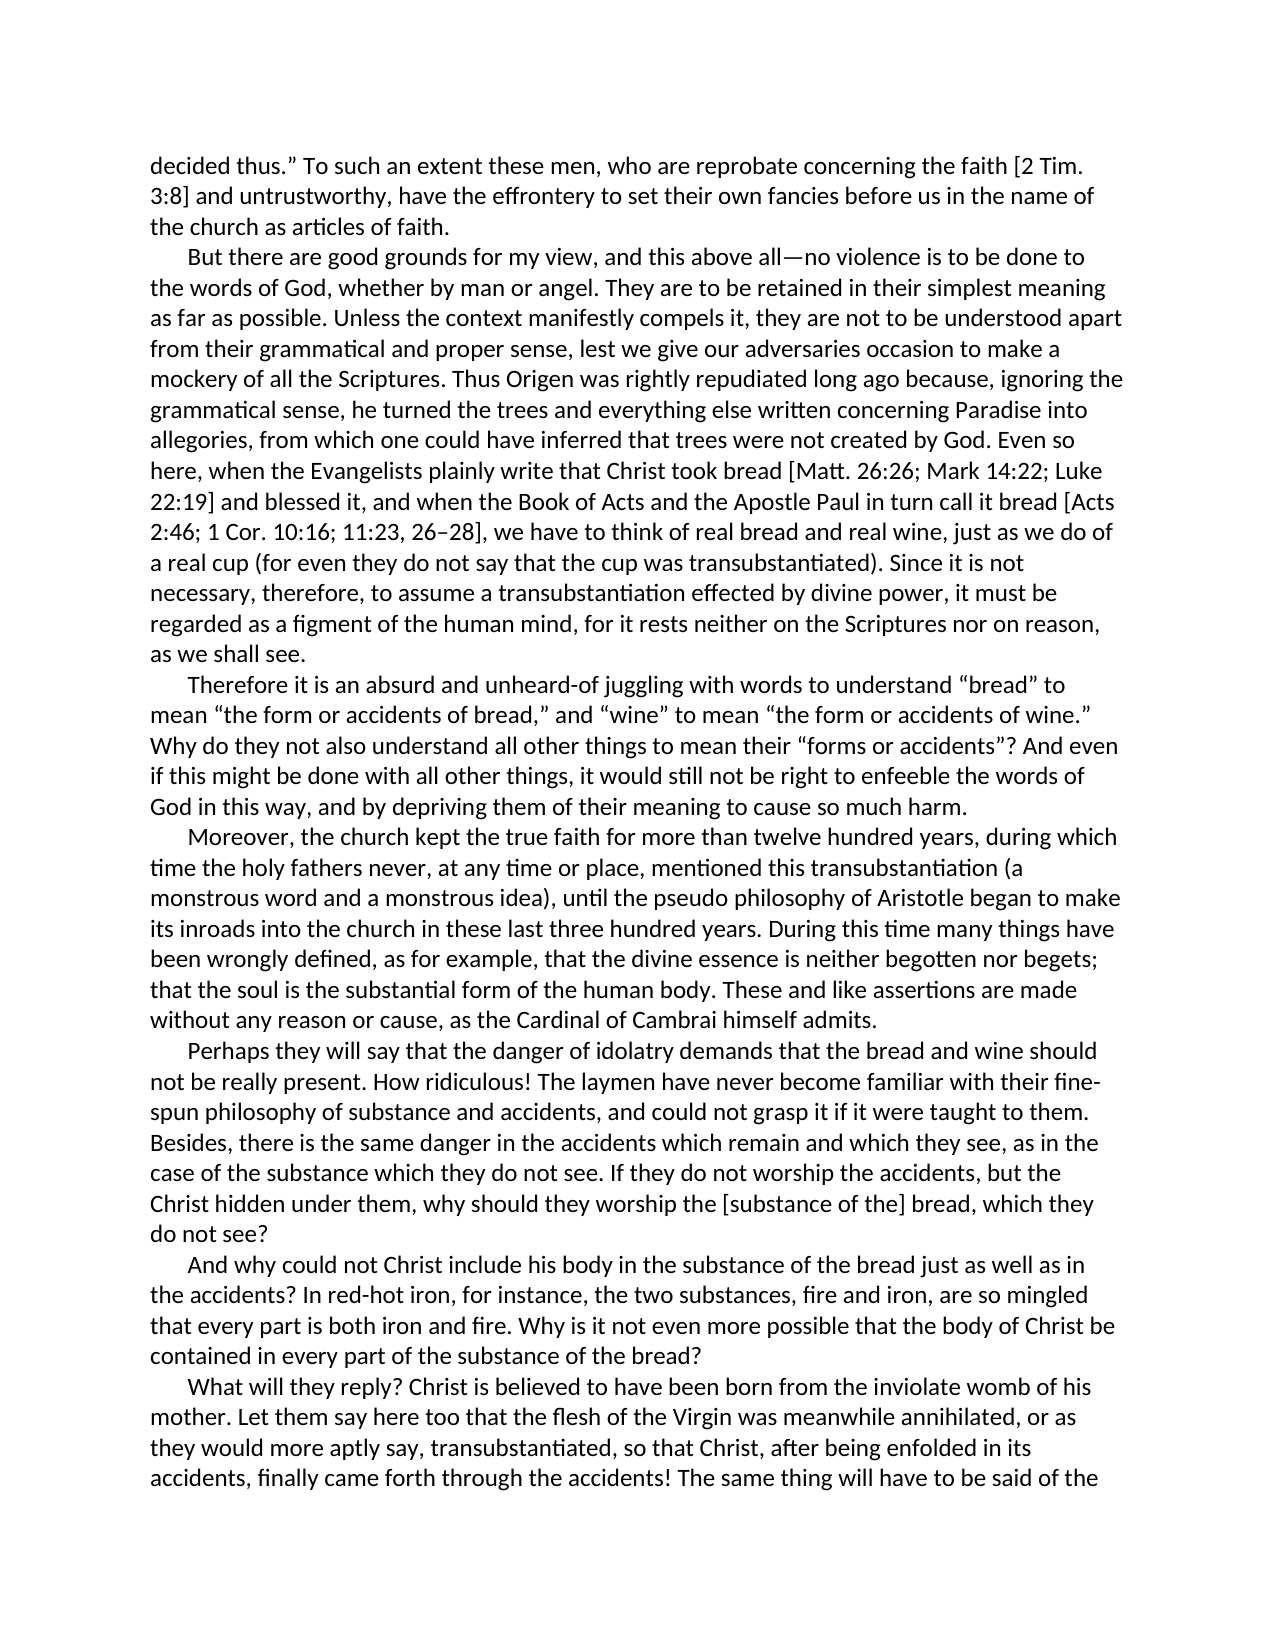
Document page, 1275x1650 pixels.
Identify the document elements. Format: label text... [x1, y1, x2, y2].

text Therefore it is an absurd and unheard-of juggling with words to understand “bread” to mean “the form or accidents of bread,” and “wine” to mean “the form or accidents of wine.” Why do they not also understand all other things to mean their “forms or accidents”? And even if this might be done with all other things, it would still not be right to enfeeble the words of God in this way, and by depriving them of their meaning to cause so much harm. [150, 669, 1125, 821]
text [150, 150, 1125, 242]
text But there are good grounds for my view, and this above all—no violence is to be done to the words of God, whether by man or angel. They are to be retained in their simplest meaning as far as possible. Unless the context manifestly compels it, they are not to be understood apart from their grammatical and proper sense, lest we give our adversaries occasion to make a mockery of all the Scriptures. Thus Origen was rightly repudiated long ago because, ignoring the grammatical sense, he turned the trees and everything else written concerning Paradise into allegories, from which one could have inferred that trees were not created by God. Even so here, when the Evangelists plainly write that Christ took bread [Matt. 26:26; Mark 14:22; Luke 22:19] and blessed it, and when the Book of Acts and the Apostle Paul in turn call it bread [Acts 2:46; 1 Cor. 10:16; 11:23, 26–28], we have to think of real bread and real wine, just as we do of a real cup (for even they do not say that the cup was transubstantiated). Since it is not necessary, therefore, to assume a transubstantiation effected by divine power, it must be regarded as a figment of the human mind, for it rests neither on the Scriptures nor on reason, as we shall see. [150, 242, 1125, 669]
text Perhaps they will say that the danger of idolatry demands that the bread and wine should not be really present. How ridiculous! The laymen have never become familiar with their fine-spun philosophy of substance and accidents, and could not grasp it if it were taught to them. Besides, there is the same danger in the accidents which remain and which they see, as in the case of the substance which they do not see. If they do not worship the accidents, but the Christ hidden under them, why should they worship the [substance of the] bread, which they do not see? [150, 1035, 1125, 1249]
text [150, 1371, 1125, 1493]
text And why could not Christ include his body in the substance of the bread just as well as in the accidents? In red-hot iron, for instance, the two substances, fire and iron, are so mingled that every part is both iron and fire. Why is it not even more possible that the body of Christ be contained in every part of the substance of the bread? [150, 1249, 1125, 1371]
text Moreover, the church kept the true faith for more than twelve hundred years, during which time the holy fathers never, at any time or place, mentioned this transubstantiation (a monstrous word and a monstrous idea), until the pseudo philosophy of Aristotle began to make its inroads into the church in these last three hundred years. During this time many things have been wrongly defined, as for example, that the divine essence is neither begotten nor begets; that the soul is the substantial form of the human body. These and like assertions are made without any reason or cause, as the Cardinal of Cambrai himself admits. [150, 821, 1125, 1035]
